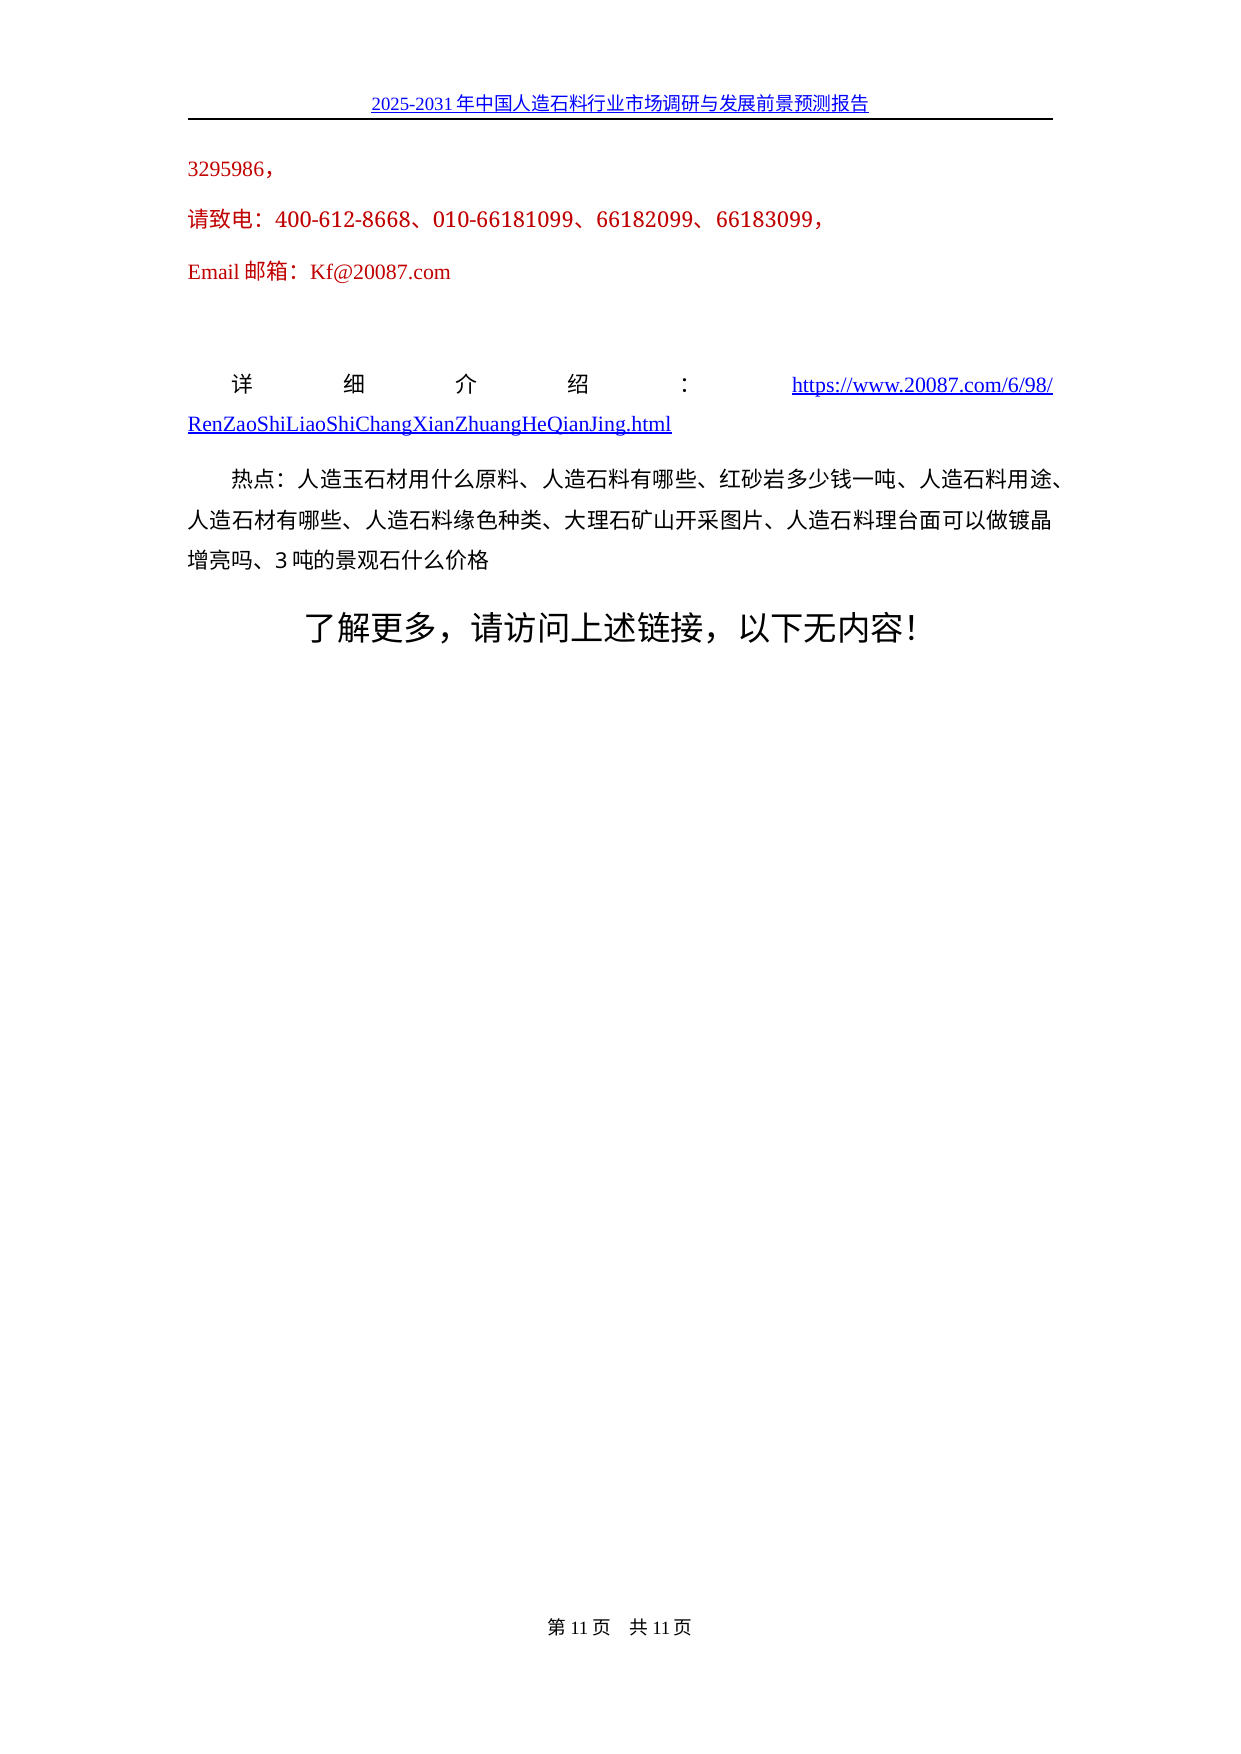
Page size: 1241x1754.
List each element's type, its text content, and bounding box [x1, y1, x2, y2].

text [187, 150, 1053, 183]
text 请致电：400-612-8668、010-66181099、66182099、66183099， [187, 202, 1053, 234]
title 了解更多，请访问上述链接，以下无内容！ [187, 593, 1053, 658]
text 热点：人造玉石材用什么原料、人造石料有哪些、红砂岩多少钱一吨、人造石料用途、人造石材有哪些、人造石料缘色种类、大理石矿山开采图片、人造石料理台面可以做镀晶增亮吗、3吨的景观石什么价格 [187, 462, 1053, 576]
text Email邮箱：Kf@20087.com [187, 253, 1053, 286]
text 详细介绍：https://www.20087.com/6/98/RenZaoShiLiaoShiChangXianZhuangHeQianJing.html [187, 366, 1053, 439]
